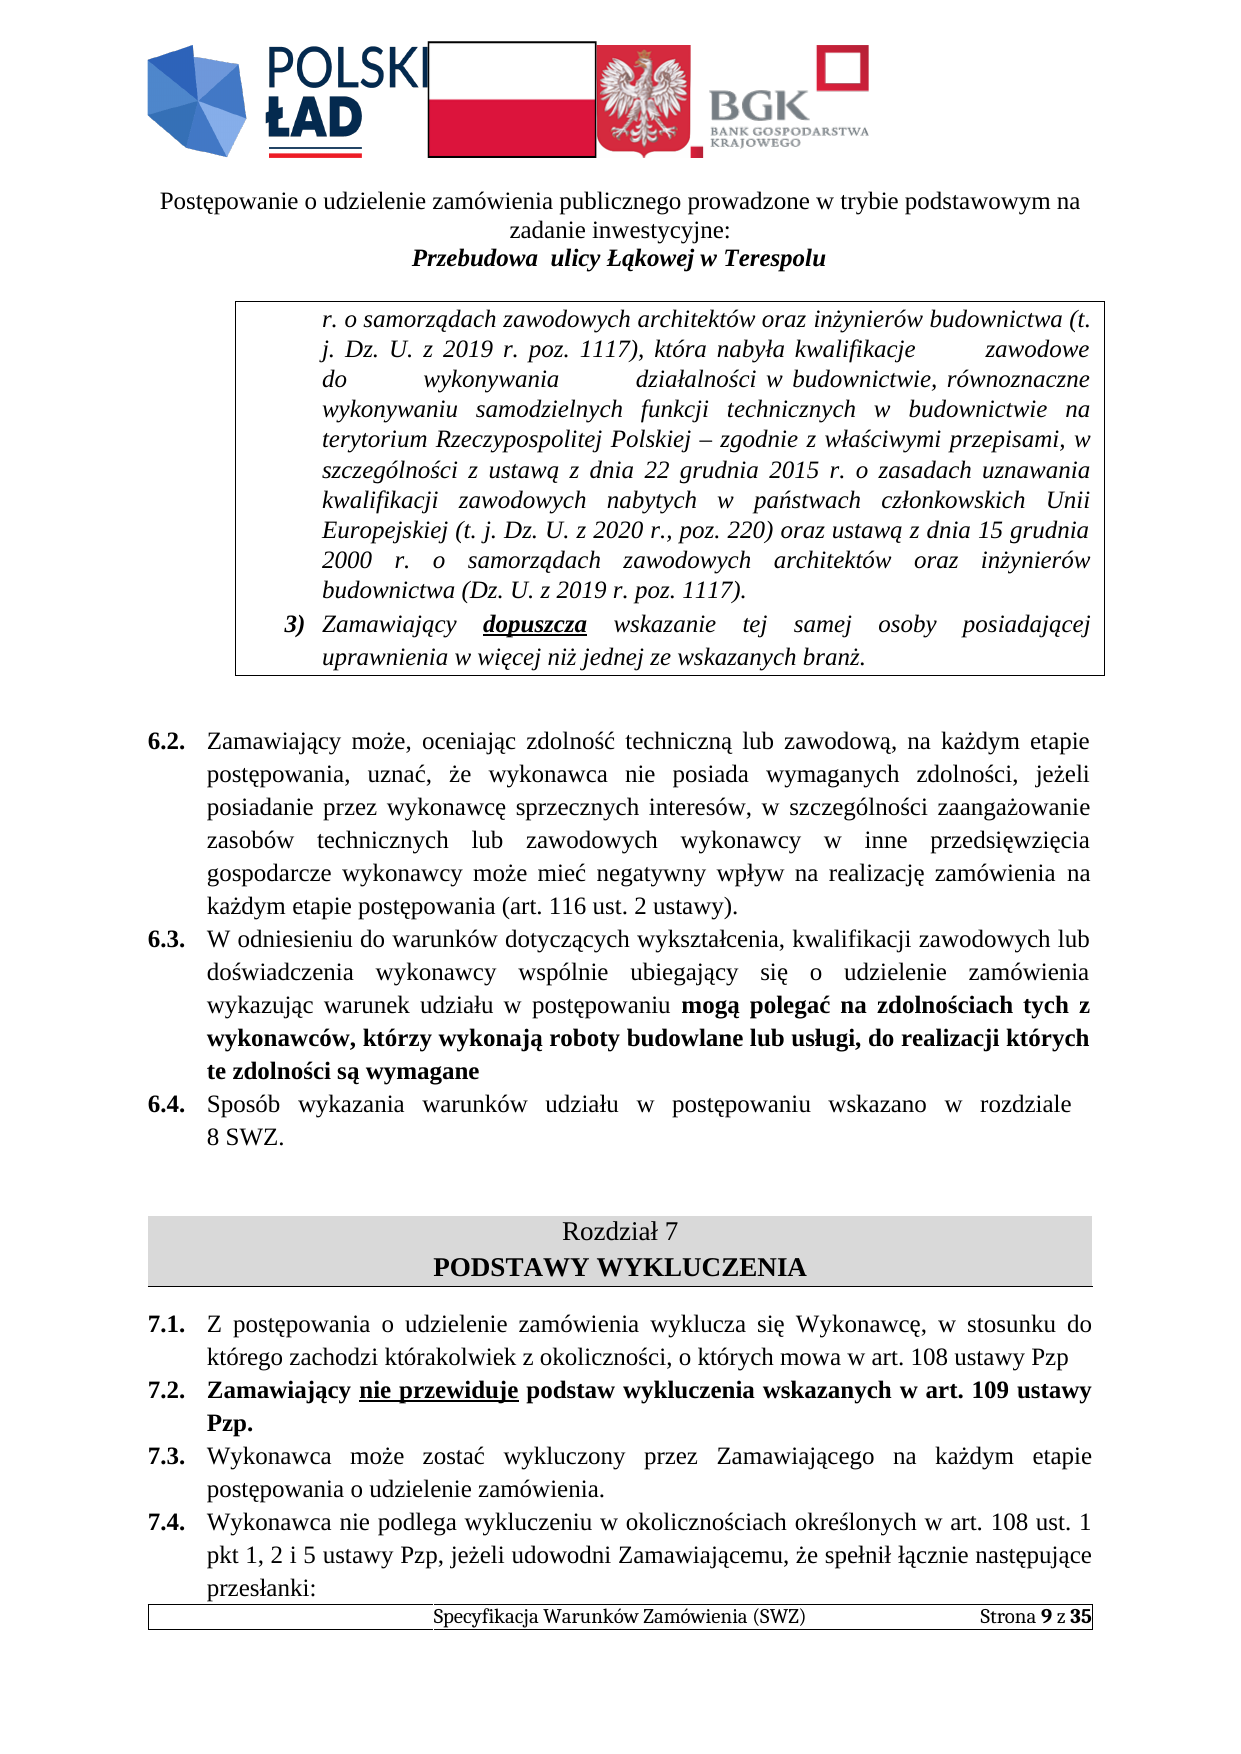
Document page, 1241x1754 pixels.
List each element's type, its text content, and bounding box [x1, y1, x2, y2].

list Wykonawca może zostać wykluczony przez Zamawiającego na każdym etapie postępowania o udzielenie zamówienia. [148, 1441, 1093, 1503]
list Zamawiający może, oceniając zdolność techniczną lub zawodową, na każdym etapie postępowania, uznać, że wykonawca nie posiada wymaganych zdolności, jeżeli posiadanie przez wykonawcę sprzecznych interesów, w szczególności zaangażowanie zasobów technicznych lub zawodowych wykonawcy w inne przedsięwzięcia gospodarcze wykonawcy może mieć negatywny wpływ na realizację zamówienia na każdym etapie postępowania (art. 116 ust. 2 ustawy). [148, 726, 1091, 919]
picture [147, 41, 869, 158]
list Sposób wykazania warunków udziału w postępowaniu wskazano w rozdziale 8 SWZ. [148, 1089, 1091, 1151]
table_header Rozdział 7 PODSTAWY WYKLUCZENIA [148, 1216, 1092, 1286]
list Z postępowania o udzielenie zamówienia wyklucza się Wykonawcę, w stosunku do którego zachodzi którakolwiek z okoliczności, o których mowa w art. 108 ustawy Pzp [148, 1309, 1093, 1371]
list Zamawiający nie przewiduje podstaw wykluczenia wskazanych w art. 109 ustawy Pzp. [148, 1375, 1093, 1437]
list W odniesieniu do warunków dotyczących wykształcenia, kwalifikacji zawodowych lub doświadczenia wykonawcy wspólnie ubiegający się o udzielenie zamówienia wykazując warunek udziału w postępowaniu mogą polegać na zdolnościach tych z wykonawców, którzy wykonają roboty budowlane lub usługi, do realizacji których te zdolności są wymagane [148, 924, 1091, 1085]
list Wykonawca nie podlega wykluczeniu w okolicznościach określonych w art. 108 ust. 1 pkt 1, 2 i 5 ustawy Pzp, jeżeli udowodni Zamawiającemu, że spełnił łącznie następujące przesłanki: [148, 1507, 1093, 1602]
